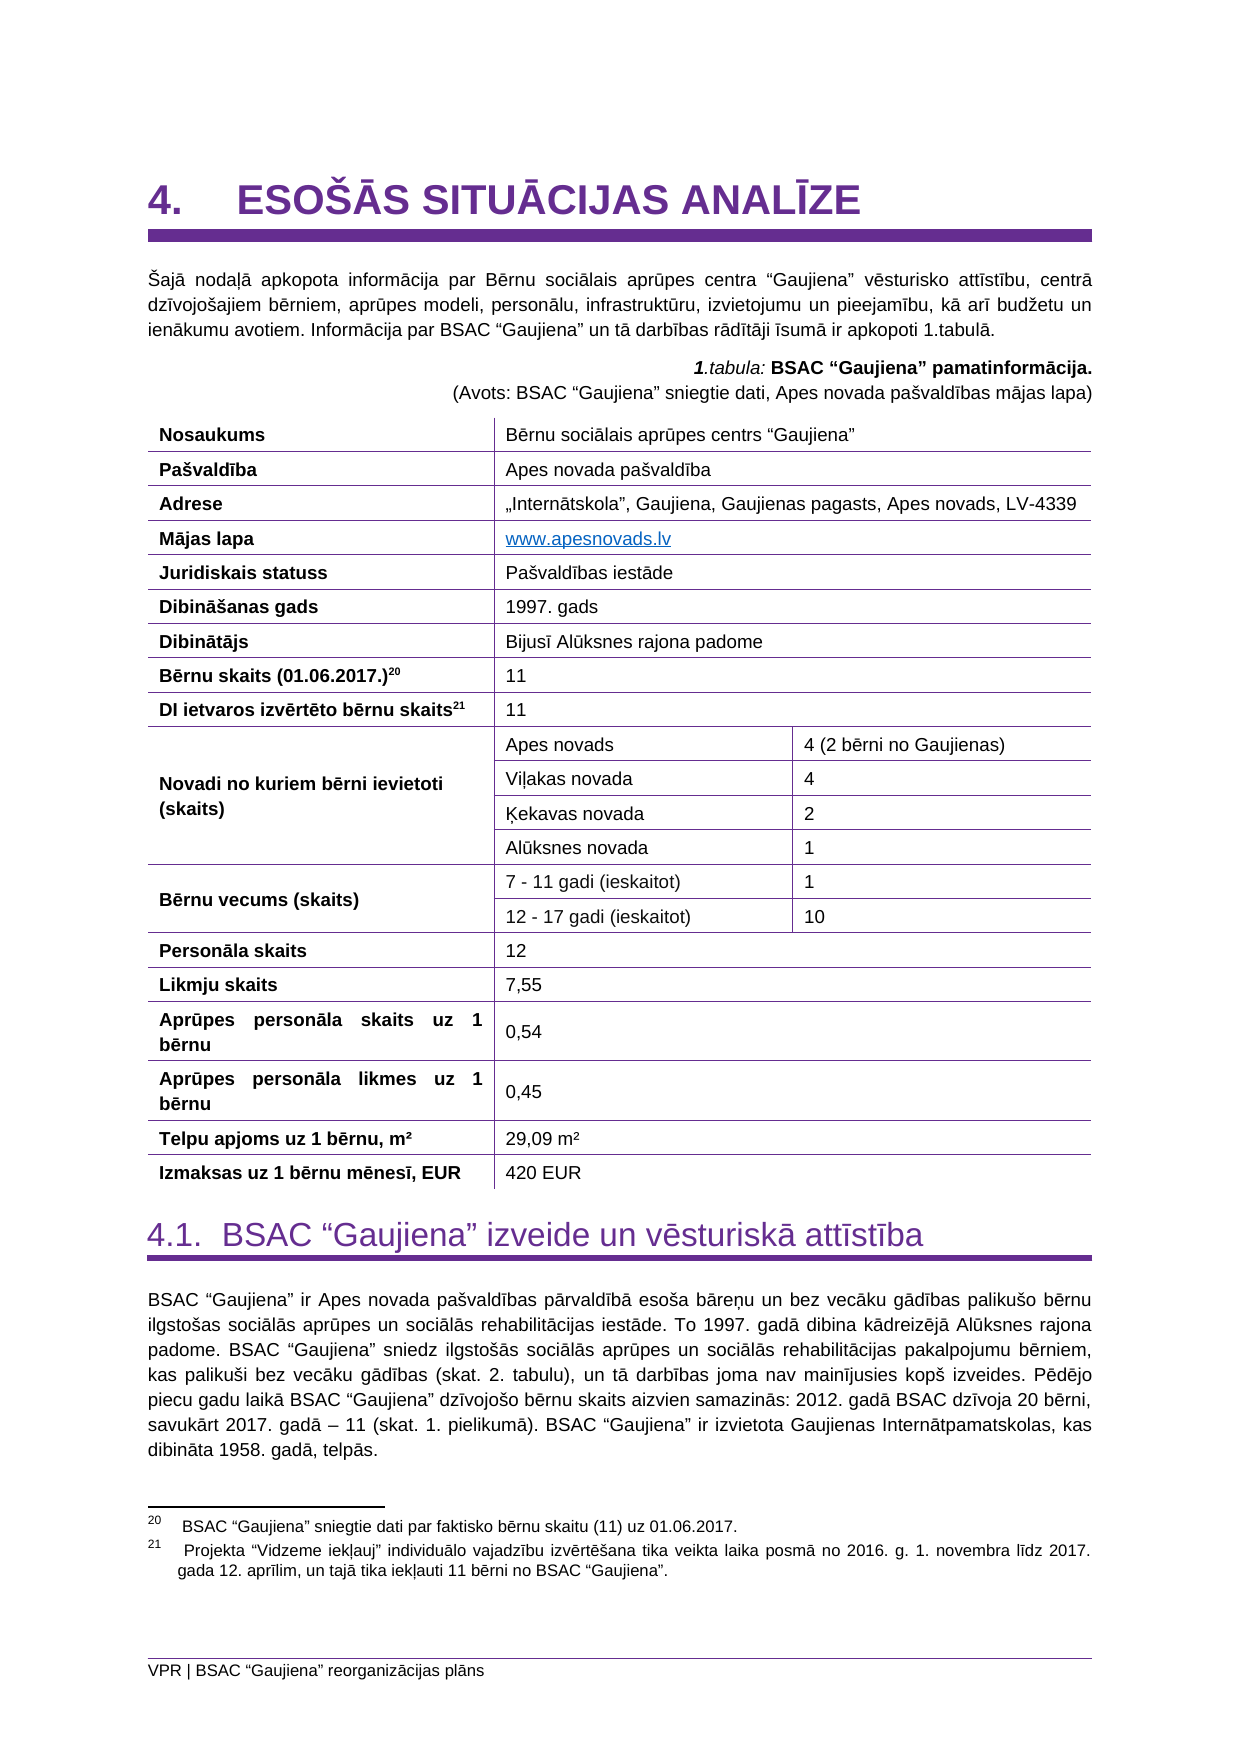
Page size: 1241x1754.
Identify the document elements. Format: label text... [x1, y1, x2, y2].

table_cell Bērnu skaits (01.06.2017.) [148, 658, 494, 692]
table_cell Novadi no kuriem bērni ievietoti (skaits) [148, 727, 494, 863]
table_cell 420 EUR [495, 1155, 1091, 1189]
table_cell Pašvaldības iestāde [495, 555, 1091, 588]
table_cell 11 [495, 693, 1091, 726]
table_cell Pašvaldība [148, 452, 494, 485]
table_cell 1997. gads [495, 590, 1091, 623]
table_cell 4 [793, 761, 1091, 795]
table_cell 1 [793, 830, 1091, 863]
table_cell Apes novads [495, 727, 792, 760]
table_cell Aprūpes personāla likmes uz 1 bērnu [148, 1061, 494, 1120]
text Šajā nodaļā apkopota informācija par Bērnu sociālais aprūpes centra “Gaujiena” vēsturisko attīstību, centrā dzīvojošajiem bērniem, aprūpes modeli, personālu, infrastruktūru, izvietojumu un pieejamību, kā arī budžetu un ienākumu avotiem. Informācija par BSAC “Gaujiena” un tā darbības rādītāji īsumā ir apkopoti 1.tabulā. [148, 267, 1092, 342]
table_cell Aprūpes personāla skaits uz 1 bērnu [148, 1002, 494, 1060]
table_cell 7,55 [495, 968, 1091, 1001]
table_cell Dibinātājs [148, 624, 494, 657]
subtitle BSAC “Gaujiena” izveide un vēsturiskā attīstība [147, 1215, 1092, 1255]
table_cell Juridiskais statuss [148, 555, 494, 588]
table_cell Mājas lapa [148, 521, 494, 554]
table_cell Bijusī Alūksnes rajona padome [495, 624, 1091, 657]
table_cell 0,45 [495, 1061, 1091, 1120]
table_cell „Internātskola”, Gaujiena, Gaujienas pagasts, Apes novads, LV-4339 [495, 486, 1091, 520]
table_cell DI ietvaros izvērtēto bērnu skaits [148, 693, 494, 726]
table_cell 7 - 11 gadi (ieskaitot) [495, 865, 792, 898]
table_cell 11 [495, 658, 1091, 692]
subtitle Esošās situācijas analīze [148, 175, 1092, 229]
table_cell Telpu apjoms uz 1 bērnu, m² [148, 1121, 494, 1154]
table_cell 4 (2 bērni no Gaujienas) [793, 727, 1091, 760]
table_cell Likmju skaits [148, 968, 494, 1001]
table_cell Viļakas novada [495, 761, 792, 795]
table_cell 2 [793, 796, 1091, 829]
table_cell Adrese [148, 486, 494, 520]
table_cell Ķekavas novada [495, 796, 792, 829]
table_header Nosaukums [148, 418, 494, 451]
table_cell Personāla skaits [148, 933, 494, 967]
table_cell 1 [793, 865, 1091, 898]
table_cell 29,09 m² [495, 1121, 1091, 1154]
table_cell Apes novada pašvaldība [495, 452, 1091, 485]
table_header Bērnu sociālais aprūpes centrs “Gaujiena” [495, 418, 1091, 451]
table_cell Alūksnes novada [495, 830, 792, 863]
table_cell Bērnu vecums (skaits) [148, 865, 494, 932]
table_cell Dibināšanas gads [148, 590, 494, 623]
text BSAC “Gaujiena” ir Apes novada pašvaldības pārvaldībā esoša bāreņu un bez vecāku gādības palikušo bērnu ilgstošas sociālās aprūpes un sociālās rehabilitācijas iestāde. To 1997. gadā dibina kādreizējā Alūksnes rajona padome. BSAC “Gaujiena” sniedz ilgstošās sociālās aprūpes un sociālās rehabilitācijas pakalpojumu bērniem, kas palikuši bez vecāku gādības (skat. 2. tabulu), un tā darbības joma nav mainījusies kopš izveides. Pēdējo piecu gadu laikā BSAC “Gaujiena” dzīvojošo bērnu skaits aizvien samazinās: 2012. gadā BSAC dzīvoja 20 bērni, savukārt 2017. gadā – 11 (skat. 1. pielikumā). BSAC “Gaujiena” ir izvietota Gaujienas Internātpamatskolas, kas dibināta 1958. gadā, telpās. [148, 1286, 1092, 1461]
table_cell Izmaksas uz 1 bērnu mēnesī, EUR [148, 1155, 494, 1189]
table_cell 12 [495, 933, 1091, 967]
table_cell 0,54 [495, 1002, 1091, 1060]
table_cell www.apesnovads.lv [495, 521, 1091, 554]
table_cell 12 - 17 gadi (ieskaitot) [495, 899, 792, 932]
text 1.tabula: BSAC “Gaujiena” pamatinformācija. (Avots: BSAC “Gaujiena” sniegtie dati, Apes novada pašvaldības mājas lapa) [148, 354, 1092, 404]
table_cell 10 [793, 899, 1091, 932]
